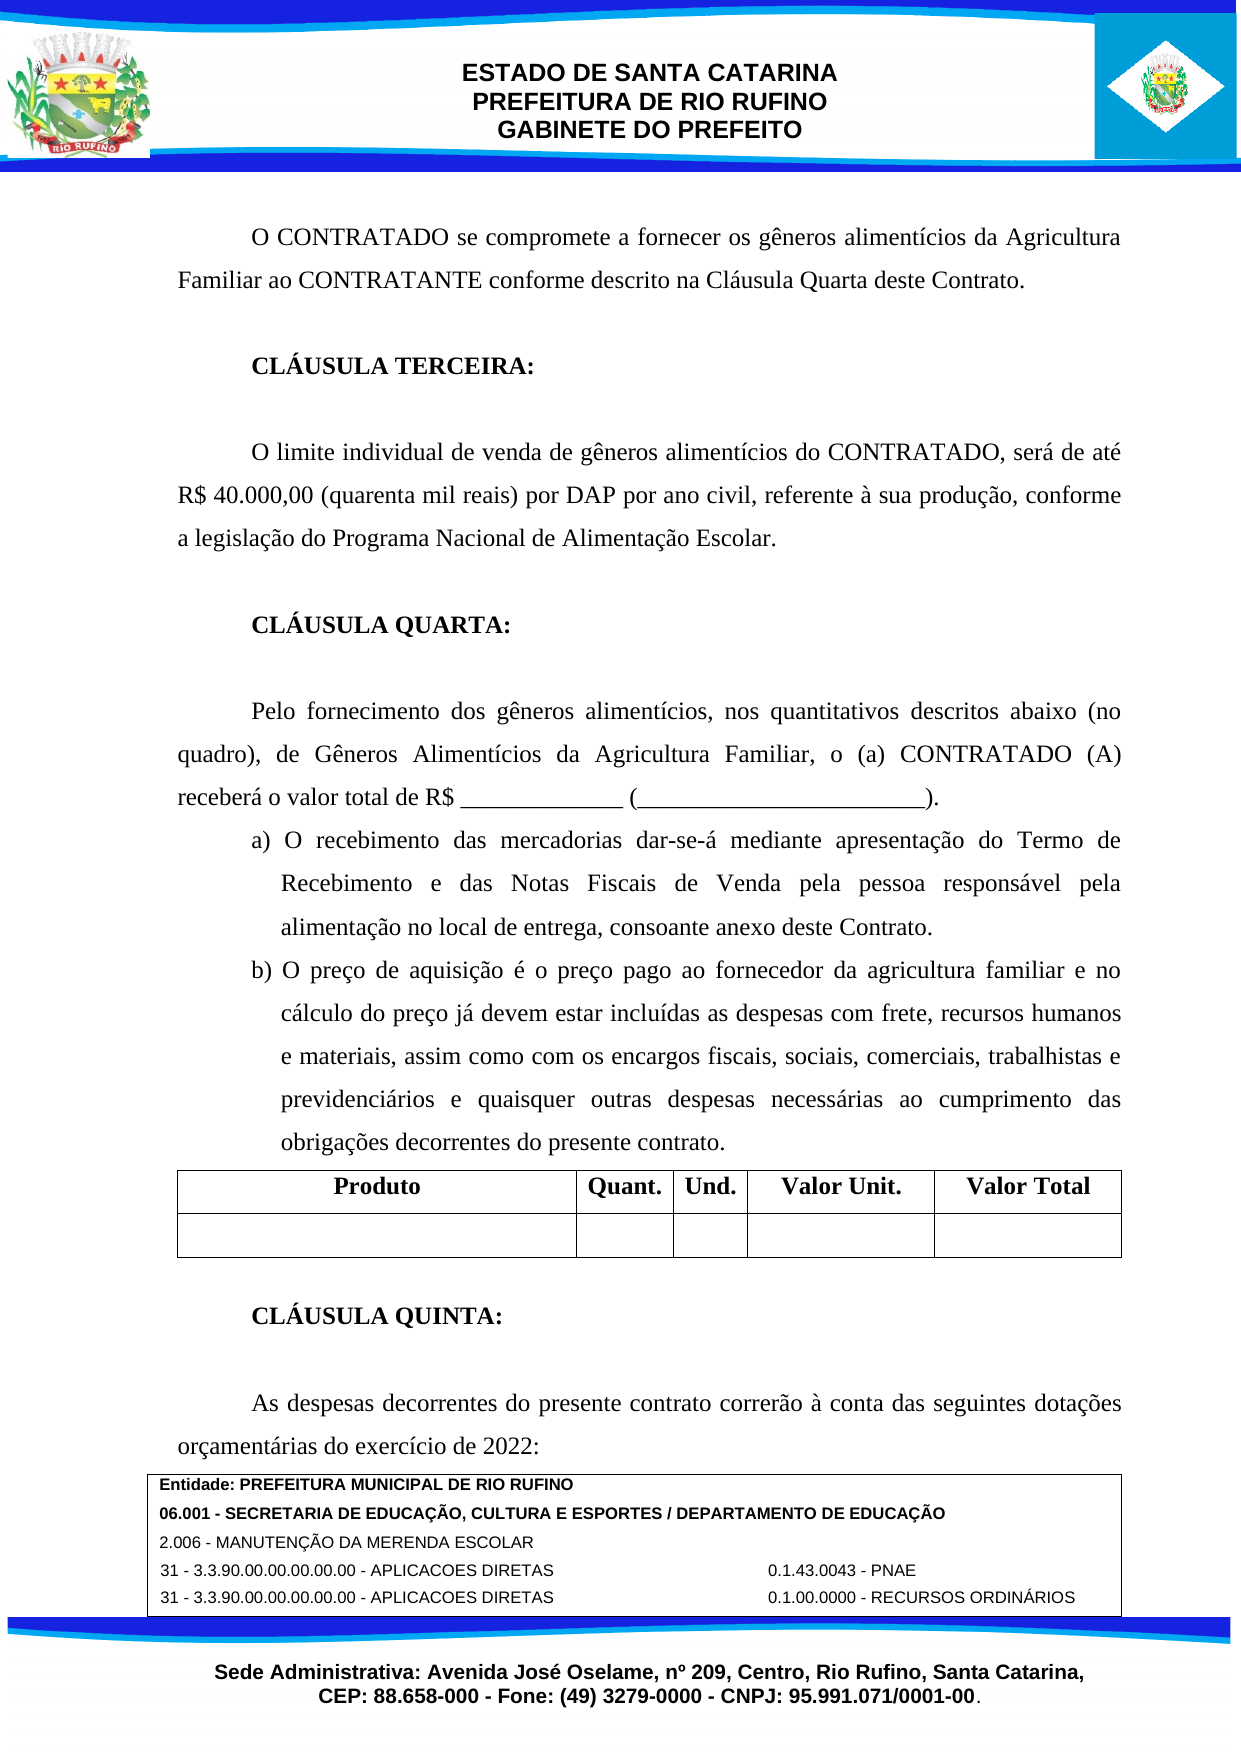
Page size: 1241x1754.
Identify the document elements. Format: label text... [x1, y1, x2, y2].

table_cell [577, 1214, 673, 1257]
text As despesas decorrentes do presente contrato correrão à conta das seguintes dotações orçamentárias do exercício de 2022: [177, 1388, 1122, 1459]
table_cell [935, 1214, 1121, 1257]
table_header Valor Unit. [748, 1171, 934, 1213]
picture [0, 15, 1241, 183]
table_cell [674, 1214, 747, 1257]
text O limite individual de venda de gêneros alimentícios do CONTRATADO, será de até R$ 40.000,00 (quarenta mil reais) por DAP por ano civil, referente à sua produção, conforme a legislação do Programa Nacional de Alimentação Escolar. [177, 437, 1122, 552]
table_header Und. [674, 1171, 747, 1213]
picture [7, 1630, 1231, 1753]
picture [1109, 42, 1223, 131]
picture [1237, 38, 1241, 157]
text CLÁUSULA QUINTA: [177, 1301, 1122, 1330]
picture [7, 1617, 1231, 1637]
text Pelo fornecimento dos gêneros alimentícios, nos quantitativos descritos abaixo (no quadro), de Gêneros Alimentícios da Agricultura Familiar, o (a) CONTRATADO (A) receberá o valor total de R$ _____________ (_______________________). [177, 696, 1122, 811]
table_header Entidade: PREFEITURA MUNICIPAL DE RIO RUFINO 06.001 - SECRETARIA DE EDUCAÇÃO, CULTURA E ESPORTES / DEPARTAMENTO DE EDUCAÇÃO 2.006 - MANUTENÇÃO DA MERENDA ESCOLAR [148, 1475, 1121, 1616]
text b) O preço de aquisição é o preço pago ao fornecedor da agricultura familiar e no cálculo do preço já devem estar incluídas as despesas com frete, recursos humanos e materiais, assim como com os encargos fiscais, sociais, comerciais, trabalhistas e previdenciários e quaisquer outras despesas necessárias ao cumprimento das obrigações decorrentes do presente contrato. [251, 955, 1122, 1156]
table_cell [748, 1214, 934, 1257]
table_header Valor Total [935, 1171, 1121, 1213]
text CLÁUSULA QUARTA: [177, 610, 1122, 638]
text O CONTRATADO se compromete a fornecer os gêneros alimentícios da Agricultura Familiar ao CONTRATANTE conforme descrito na Cláusula Quarta deste Contrato. [177, 222, 1122, 293]
table_header Quant. [577, 1171, 673, 1213]
table_header Produto [178, 1171, 576, 1213]
table_cell [178, 1214, 576, 1257]
picture [0, 0, 1236, 24]
text a) O recebimento das mercadorias dar-se-á mediante apresentação do Termo de Recebimento e das Notas Fiscais de Venda pela pessoa responsável pela alimentação no local de entrega, consoante anexo deste Contrato. [251, 825, 1122, 940]
text CLÁUSULA TERCEIRA: [177, 351, 1122, 380]
